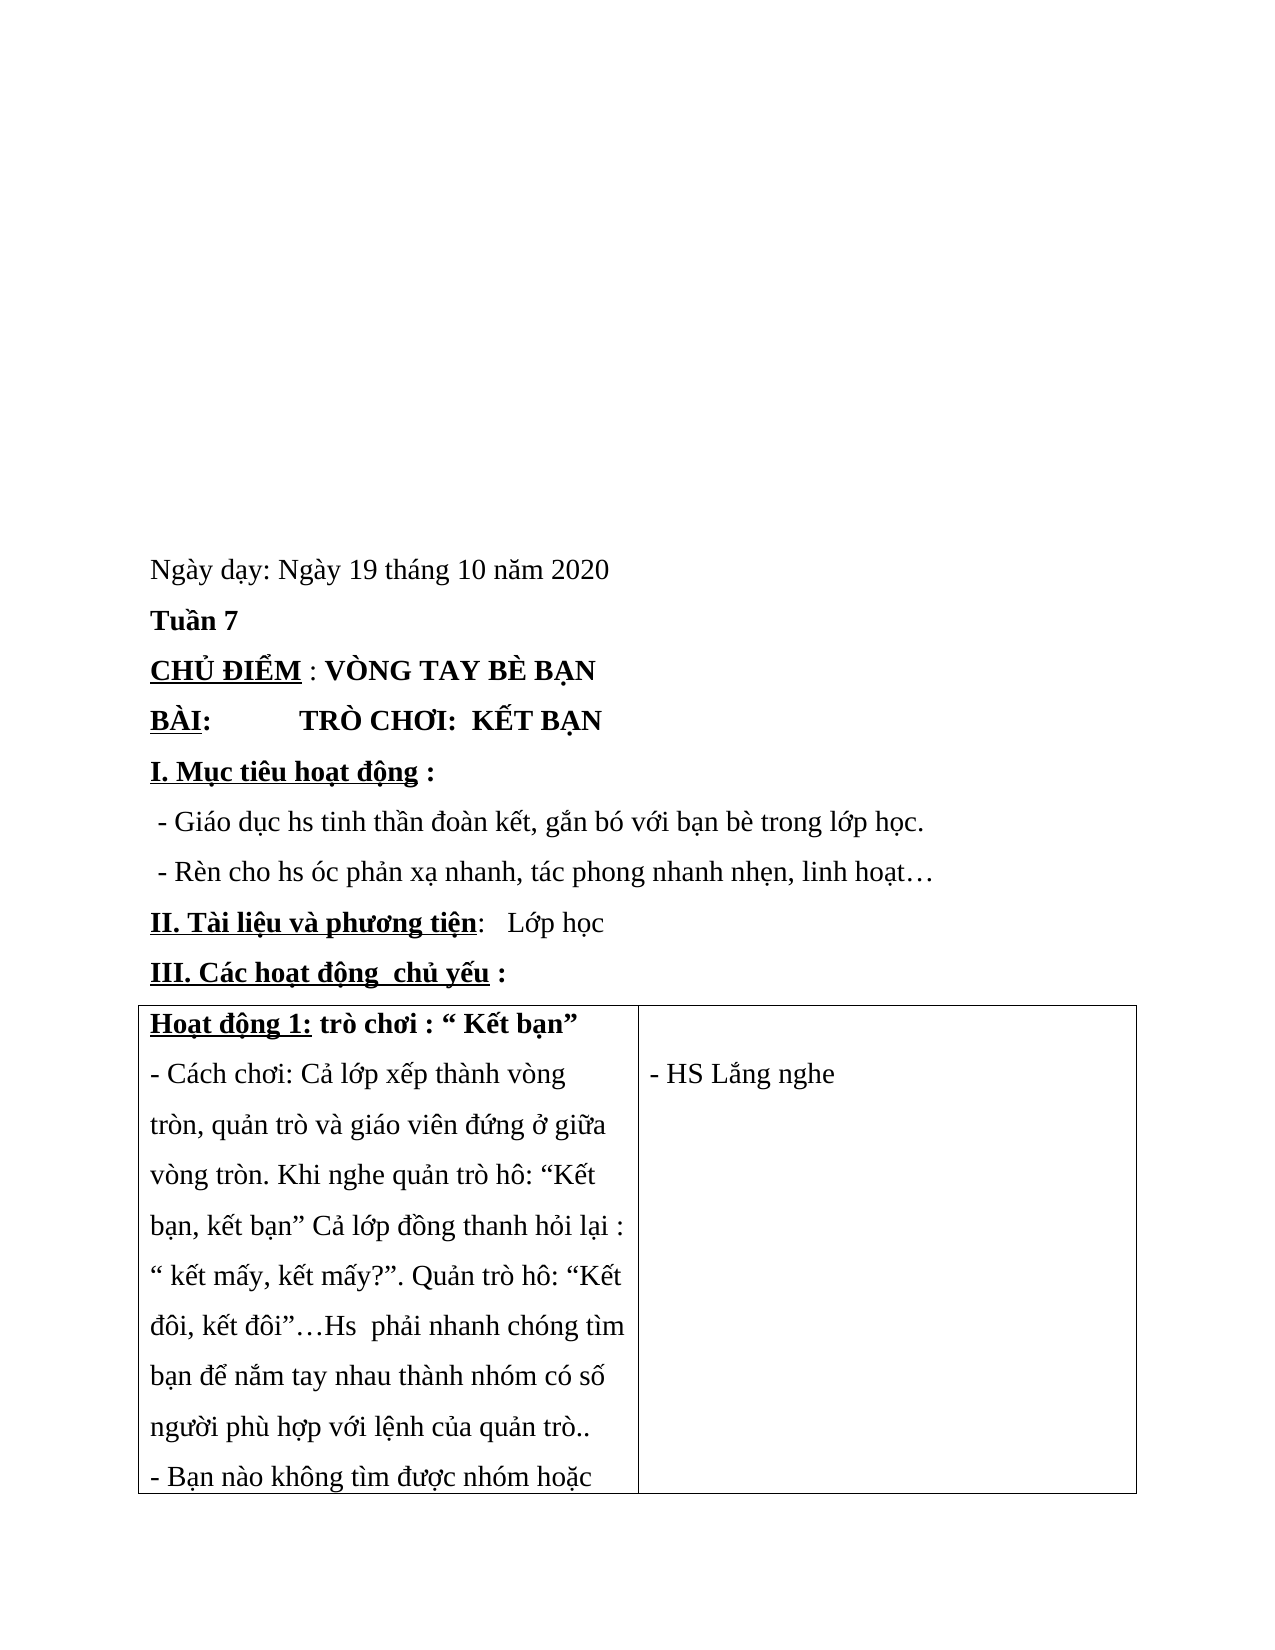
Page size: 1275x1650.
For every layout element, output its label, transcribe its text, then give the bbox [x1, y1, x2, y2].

text - Giáo dục hs tinh thần đoàn kết, gắn bó với bạn bè trong lớp học. [150, 804, 1125, 838]
text - Rèn cho hs óc phản xạ nhanh, tác phong nhanh nhẹn, linh hoạt… [150, 854, 1125, 888]
text III. Các hoạt động chủ yếu : [150, 955, 1125, 988]
text II. Tài liệu và phương tiện: Lớp học [150, 905, 1125, 938]
text CHỦ ĐIỂM : VÒNG TAY BÈ BẠN [150, 653, 1125, 687]
text BÀI: TRÒ CHƠI: KẾT BẠN [150, 703, 1125, 737]
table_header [639, 1006, 1136, 1493]
text Tuần 7 [150, 603, 1125, 636]
text I. Mục tiêu hoạt động : [150, 754, 1125, 787]
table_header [139, 1006, 638, 1493]
text Ngày dạy: Ngày 19 tháng 10 năm 2020 [150, 552, 1125, 586]
